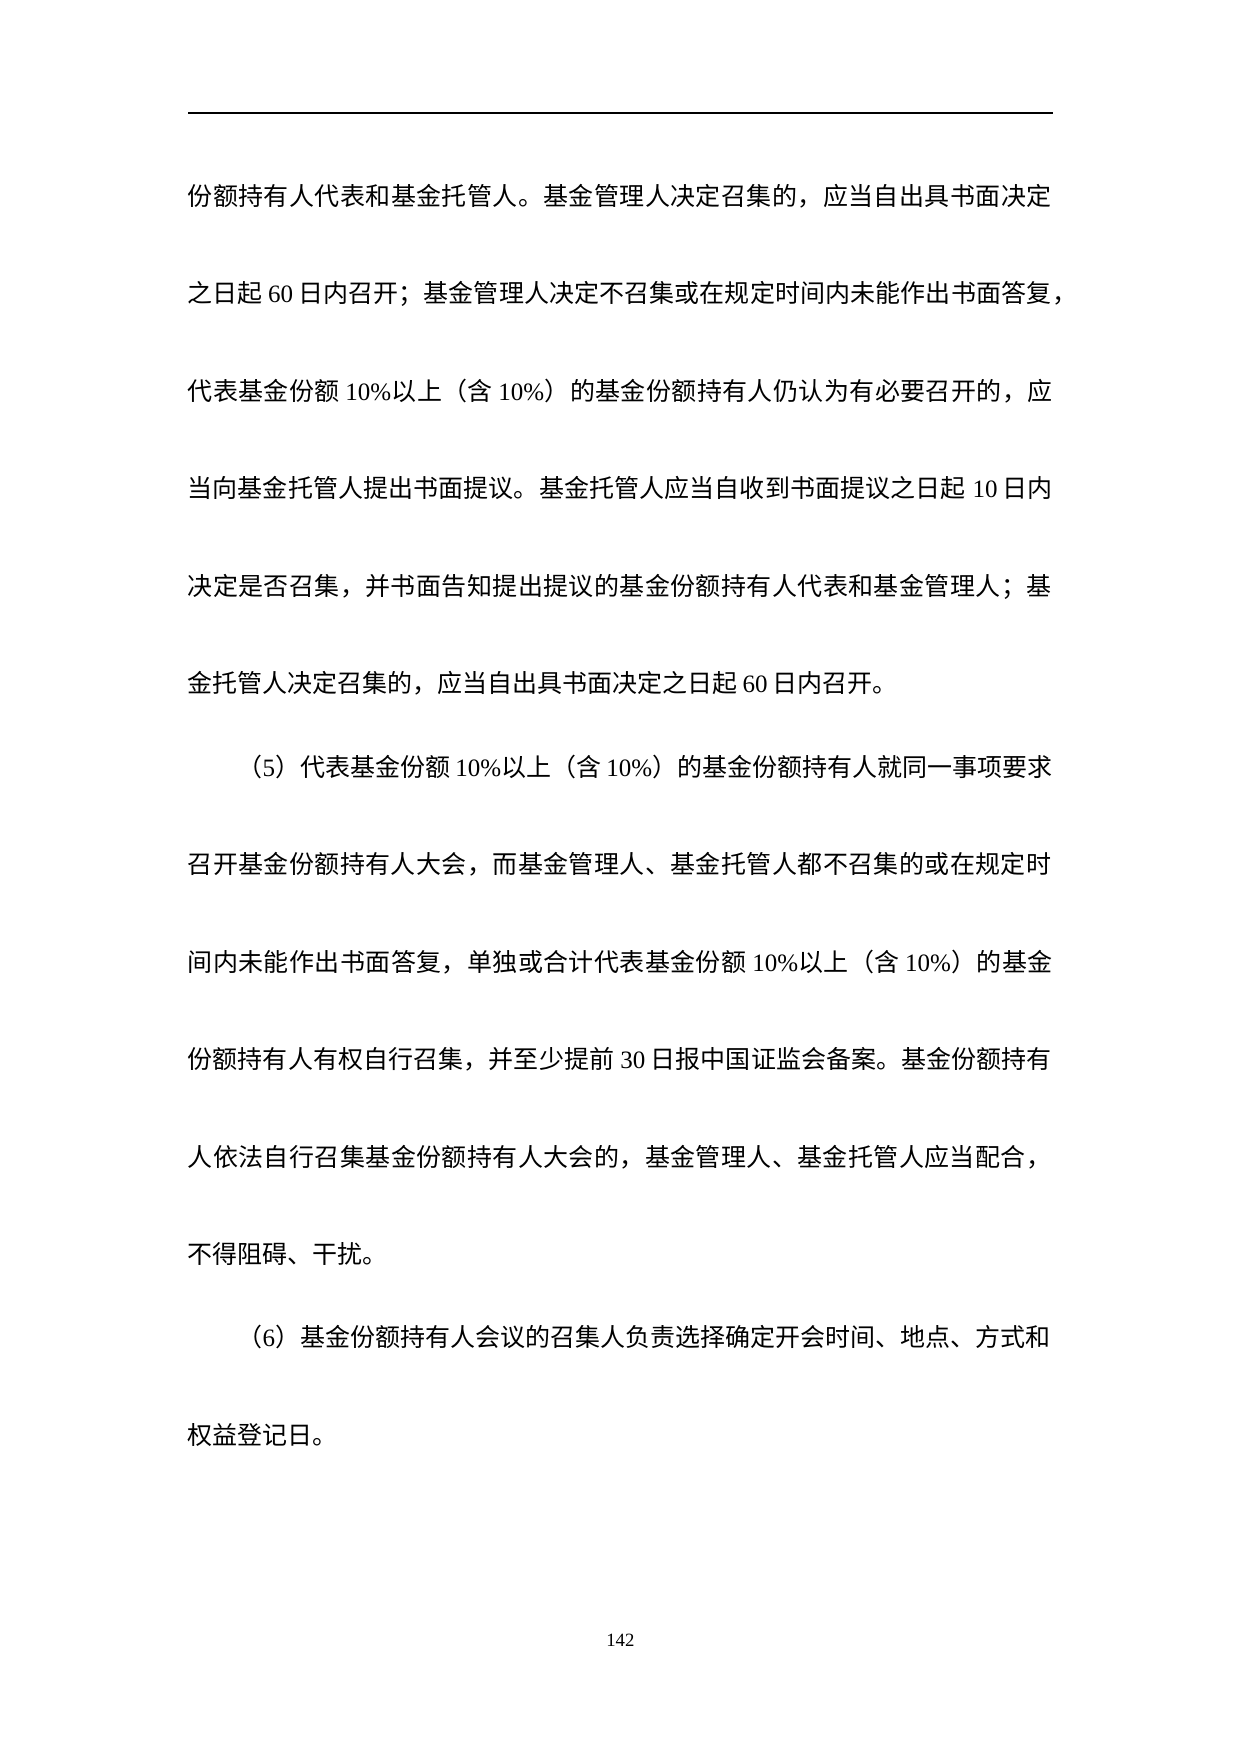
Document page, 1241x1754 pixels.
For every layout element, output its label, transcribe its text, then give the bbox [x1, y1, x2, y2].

text （5）代表基金份额10%以上（含10%）的基金份额持有人就同一事项要求召开基金份额持有人大会，而基金管理人、基金托管人都不召集的或在规定时间内未能作出书面答复，单独或合计代表基金份额10%以上（含10%）的基金份额持有人有权自行召集，并至少提前30日报中国证监会备案。基金份额持有人依法自行召集基金份额持有人大会的，基金管理人、基金托管人应当配合，不得阻碍、干扰。 [187, 733, 1053, 1285]
text （6）基金份额持有人会议的召集人负责选择确定开会时间、地点、方式和权益登记日。 [187, 1303, 1053, 1466]
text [187, 162, 1053, 714]
